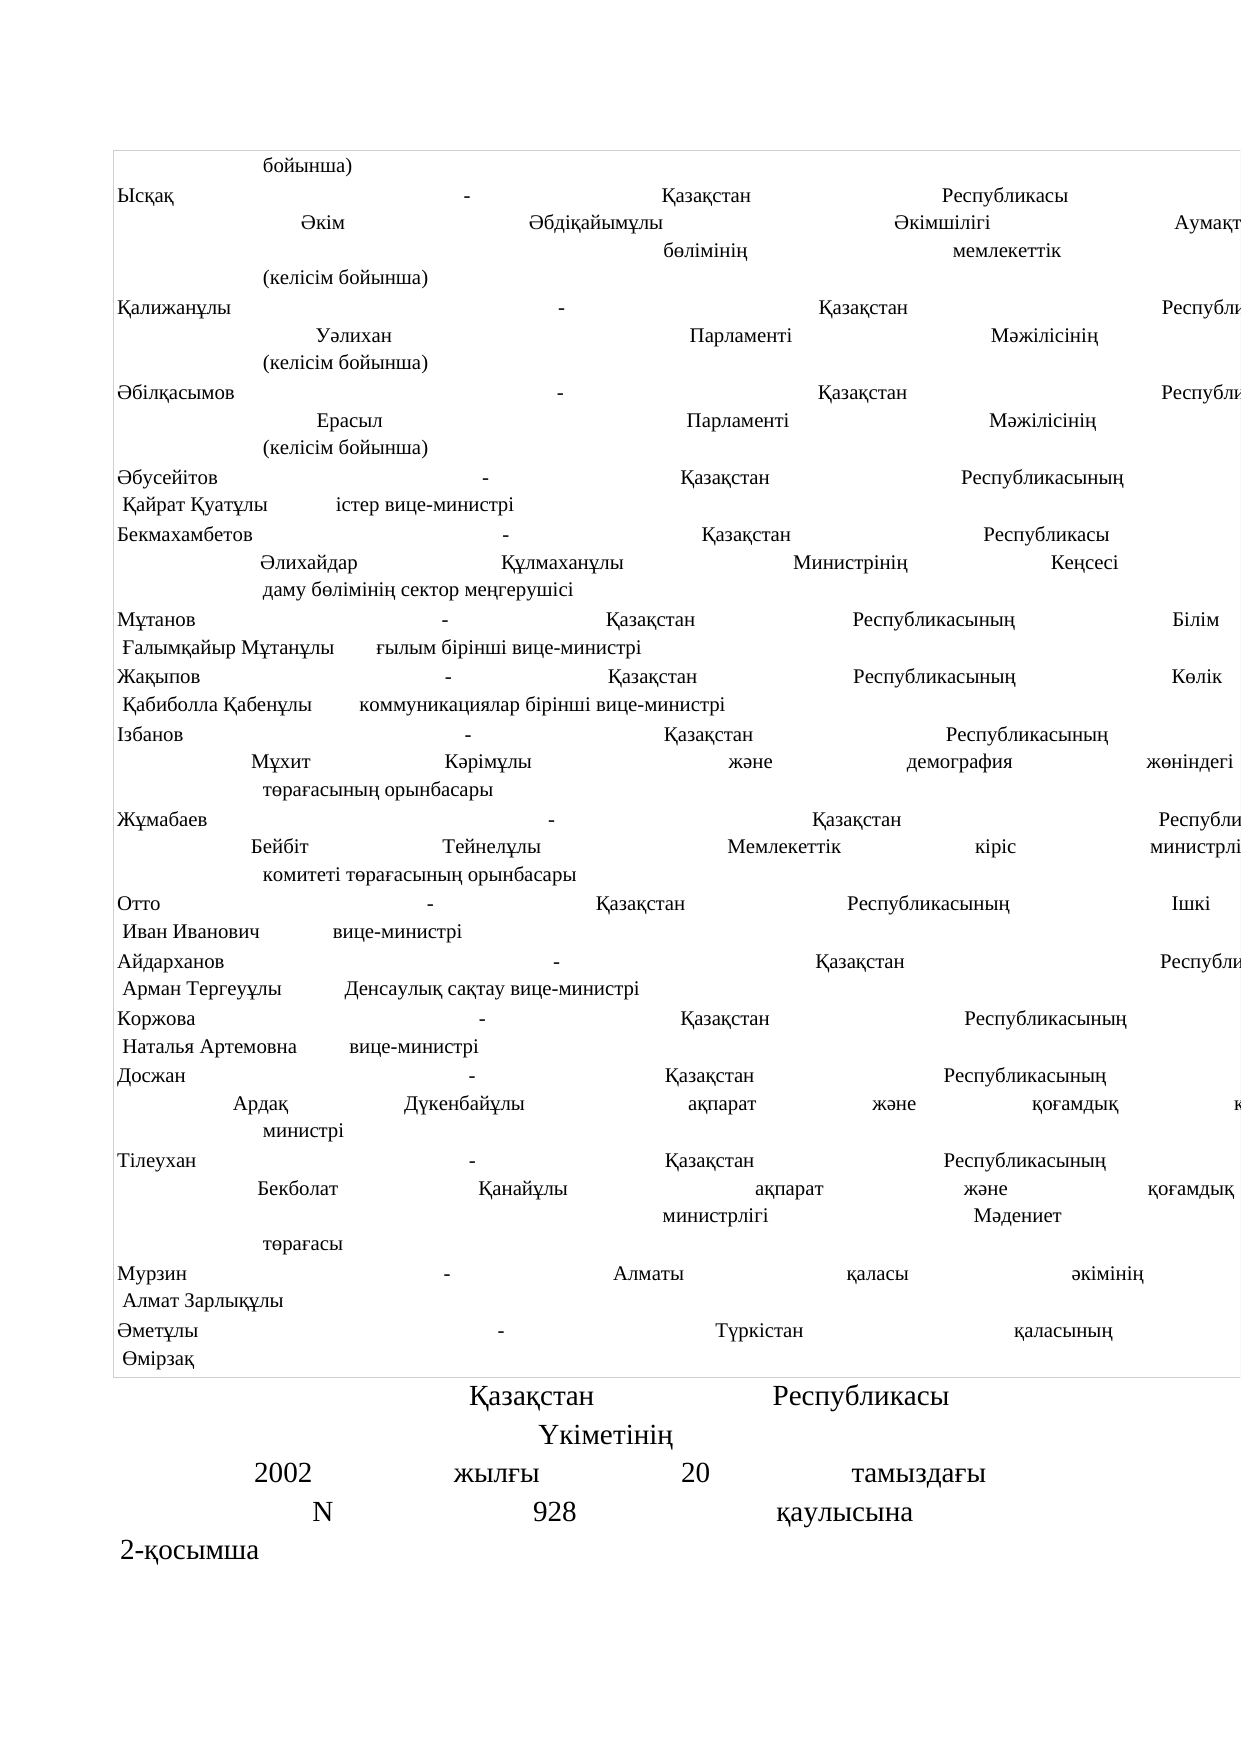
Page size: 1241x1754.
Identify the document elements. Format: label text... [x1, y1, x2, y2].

text Қазақстан Республикасы Yкiметiнiң 2002 жылғы 20 тамыздағы N 928 қаулысына 2-қосымша [112, 1378, 1128, 1566]
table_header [114, 151, 1240, 1377]
